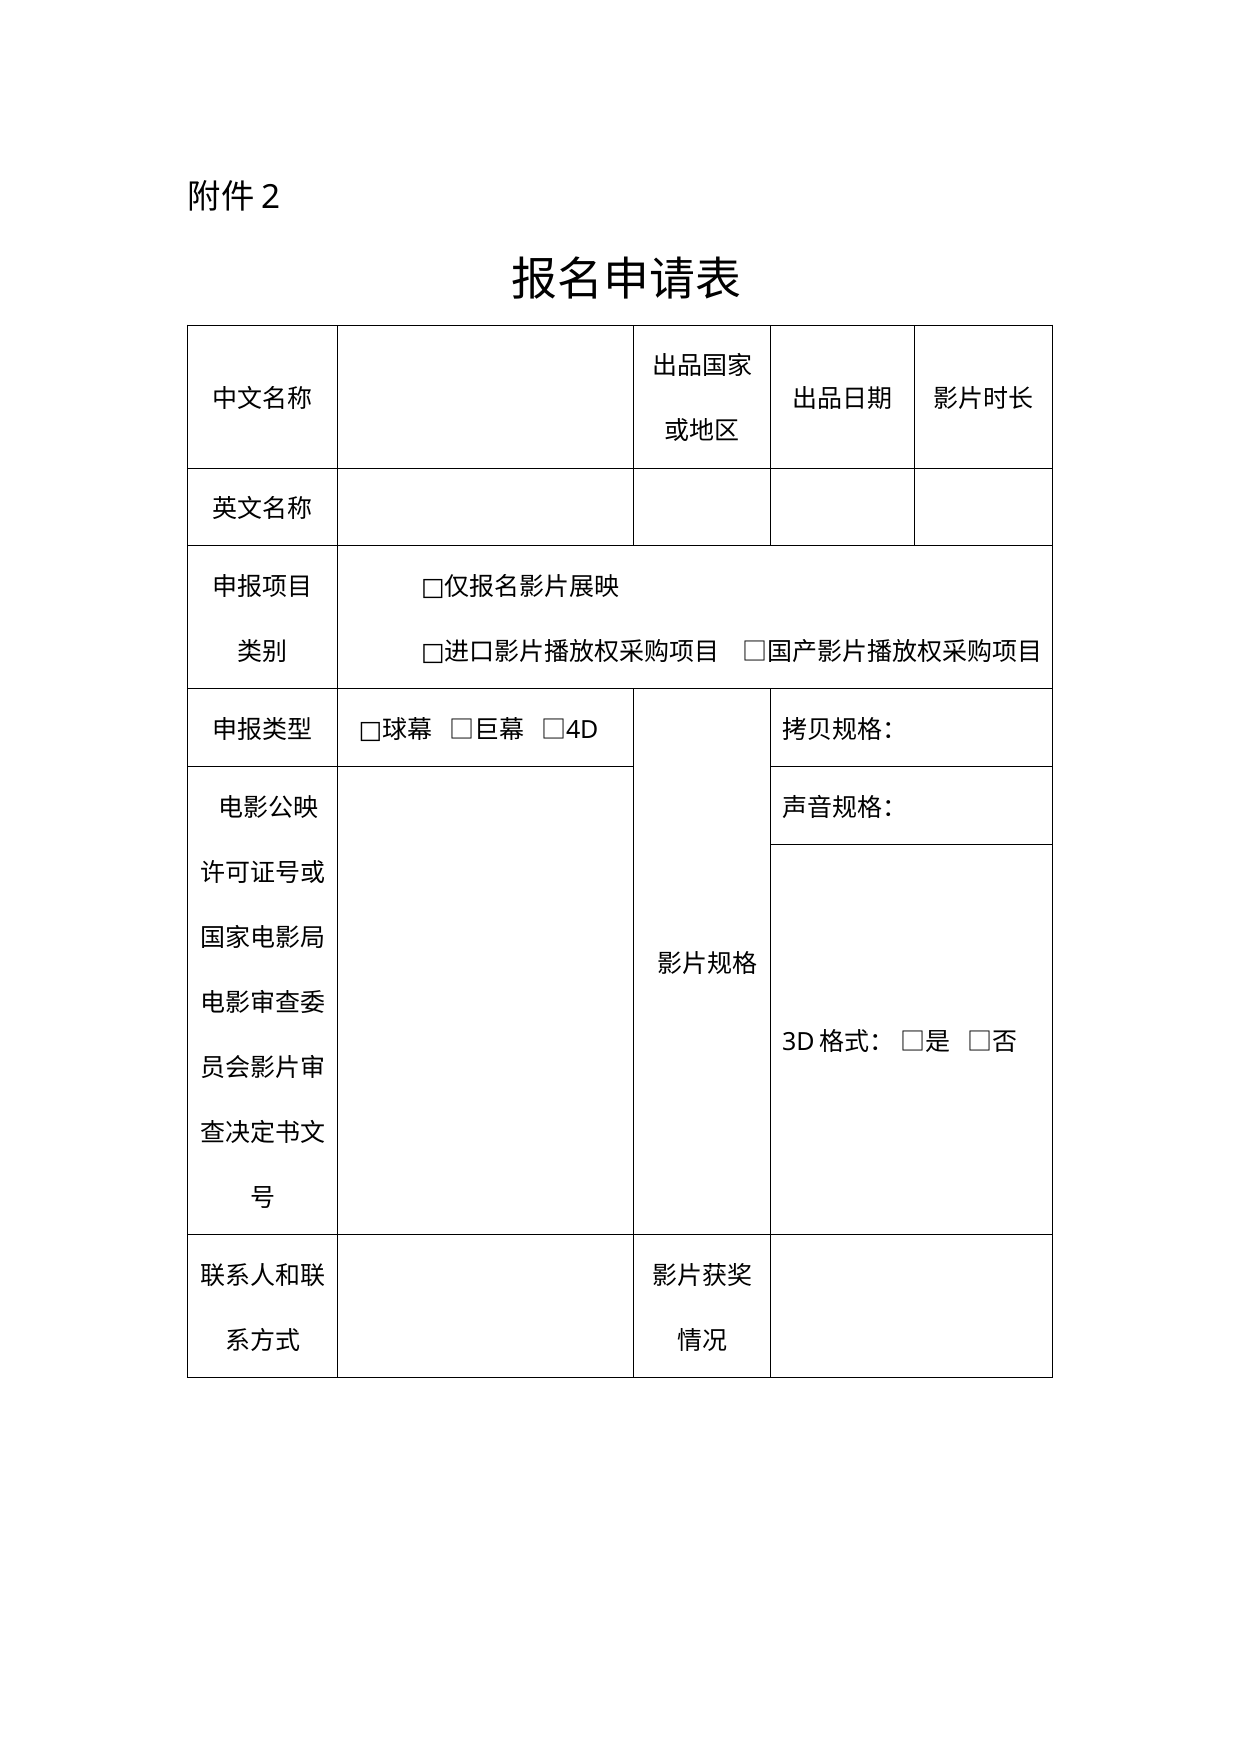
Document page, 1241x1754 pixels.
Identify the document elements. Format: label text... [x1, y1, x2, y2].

table_cell [338, 1235, 633, 1377]
table_cell [771, 469, 914, 545]
table_cell [338, 469, 633, 545]
text 报名申请表 [187, 227, 1053, 324]
table_cell 电影公映许可证号或国家电影局电影审查委员会影片审查决定书文号 [188, 767, 337, 1234]
table_header 出品日期 [771, 326, 914, 467]
text 附件2 [187, 162, 1053, 227]
table_cell 申报项目 类别 [188, 546, 337, 688]
table_cell 影片规格 [634, 689, 770, 1234]
table_cell [771, 1235, 1052, 1377]
table_cell [915, 469, 1052, 545]
table_cell 拷贝规格： [771, 689, 1052, 766]
table_header 出品国家或地区 [634, 326, 770, 467]
table_header [338, 326, 633, 467]
table_cell [338, 767, 633, 1234]
table_cell 声音规格： [771, 767, 1052, 844]
table_header 影片时长 [915, 326, 1052, 467]
table_cell 影片获奖情况 [634, 1235, 770, 1377]
table_cell 3D格式： □是 □否 [771, 845, 1052, 1234]
table_cell 英文名称 [188, 469, 337, 545]
table_cell □仅报名影片展映 □进口影片播放权采购项目 □国产影片播放权采购项目 [338, 546, 1052, 688]
table_cell □球幕 □巨幕 □4D [338, 689, 633, 766]
table_cell [634, 469, 770, 545]
table_cell 申报类型 [188, 689, 337, 766]
table_cell 联系人和联系方式 [188, 1235, 337, 1377]
table_header 中文名称 [188, 326, 337, 467]
